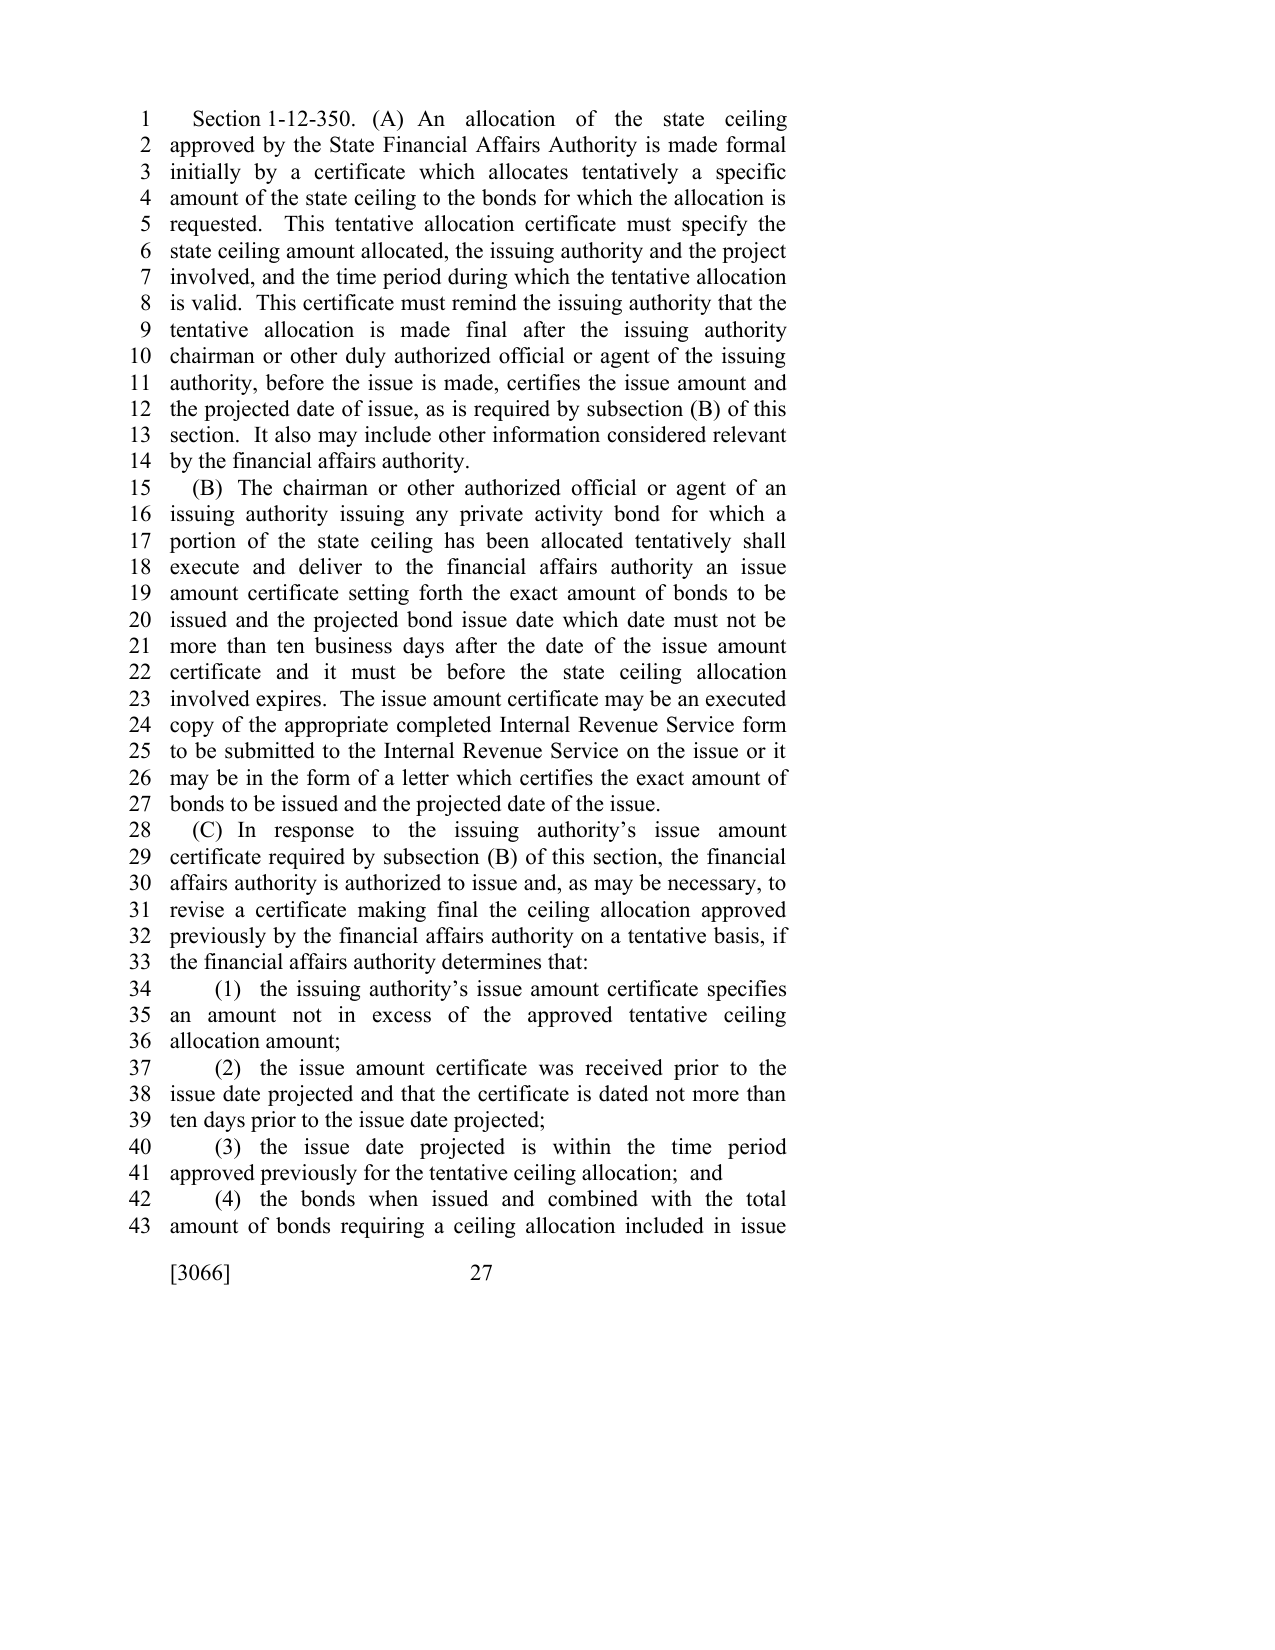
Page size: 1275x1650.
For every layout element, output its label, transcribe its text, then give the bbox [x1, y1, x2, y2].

text (2) the issue amount certificate was received prior to the issue date projected and that the certificate is dated not more than ten days prior to the issue date projected; [169, 1054, 787, 1133]
text (C) In response to the issuing authority’s issue amount certificate required by subsection (B) of this section, the financial affairs authority is authorized to issue and, as may be necessary, to revise a certificate making final the ceiling allocation approved previously by the financial affairs authority on a tentative basis, if the financial affairs authority determines that: [169, 817, 787, 975]
text Section 1-12-350. (A) An allocation of the state ceiling approved by the State Financial Affairs Authority is made formal initially by a certificate which allocates tentatively a specific amount of the state ceiling to the bonds for which the allocation is requested. This tentative allocation certificate must specify the state ceiling amount allocated, the issuing authority and the project involved, and the time period during which the tentative allocation is valid. This certificate must remind the issuing authority that the tentative allocation is made final after the issuing authority chairman or other duly authorized official or agent of the issuing authority, before the issue is made, certifies the issue amount and the projected date of issue, as is required by subsection (B) of this section. It also may include other information considered relevant by the financial affairs authority. [169, 105, 787, 474]
text (3) the issue date projected is within the time period approved previously for the tentative ceiling allocation; and [169, 1133, 787, 1186]
text (1) the issuing authority’s issue amount certificate specifies an amount not in excess of the approved tentative ceiling allocation amount; [169, 975, 787, 1054]
text (B) The chairman or other authorized official or agent of an issuing authority issuing any private activity bond for which a portion of the state ceiling has been allocated tentatively shall execute and deliver to the financial affairs authority an issue amount certificate setting forth the exact amount of bonds to be issued and the projected bond issue date which date must not be more than ten business days after the date of the issue amount certificate and it must be before the state ceiling allocation involved expires. The issue amount certificate may be an executed copy of the appropriate completed Internal Revenue Service form to be submitted to the Internal Revenue Service on the issue or it may be in the form of a letter which certifies the exact amount of bonds to be issued and the projected date of the issue. [169, 474, 787, 817]
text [169, 1186, 787, 1238]
